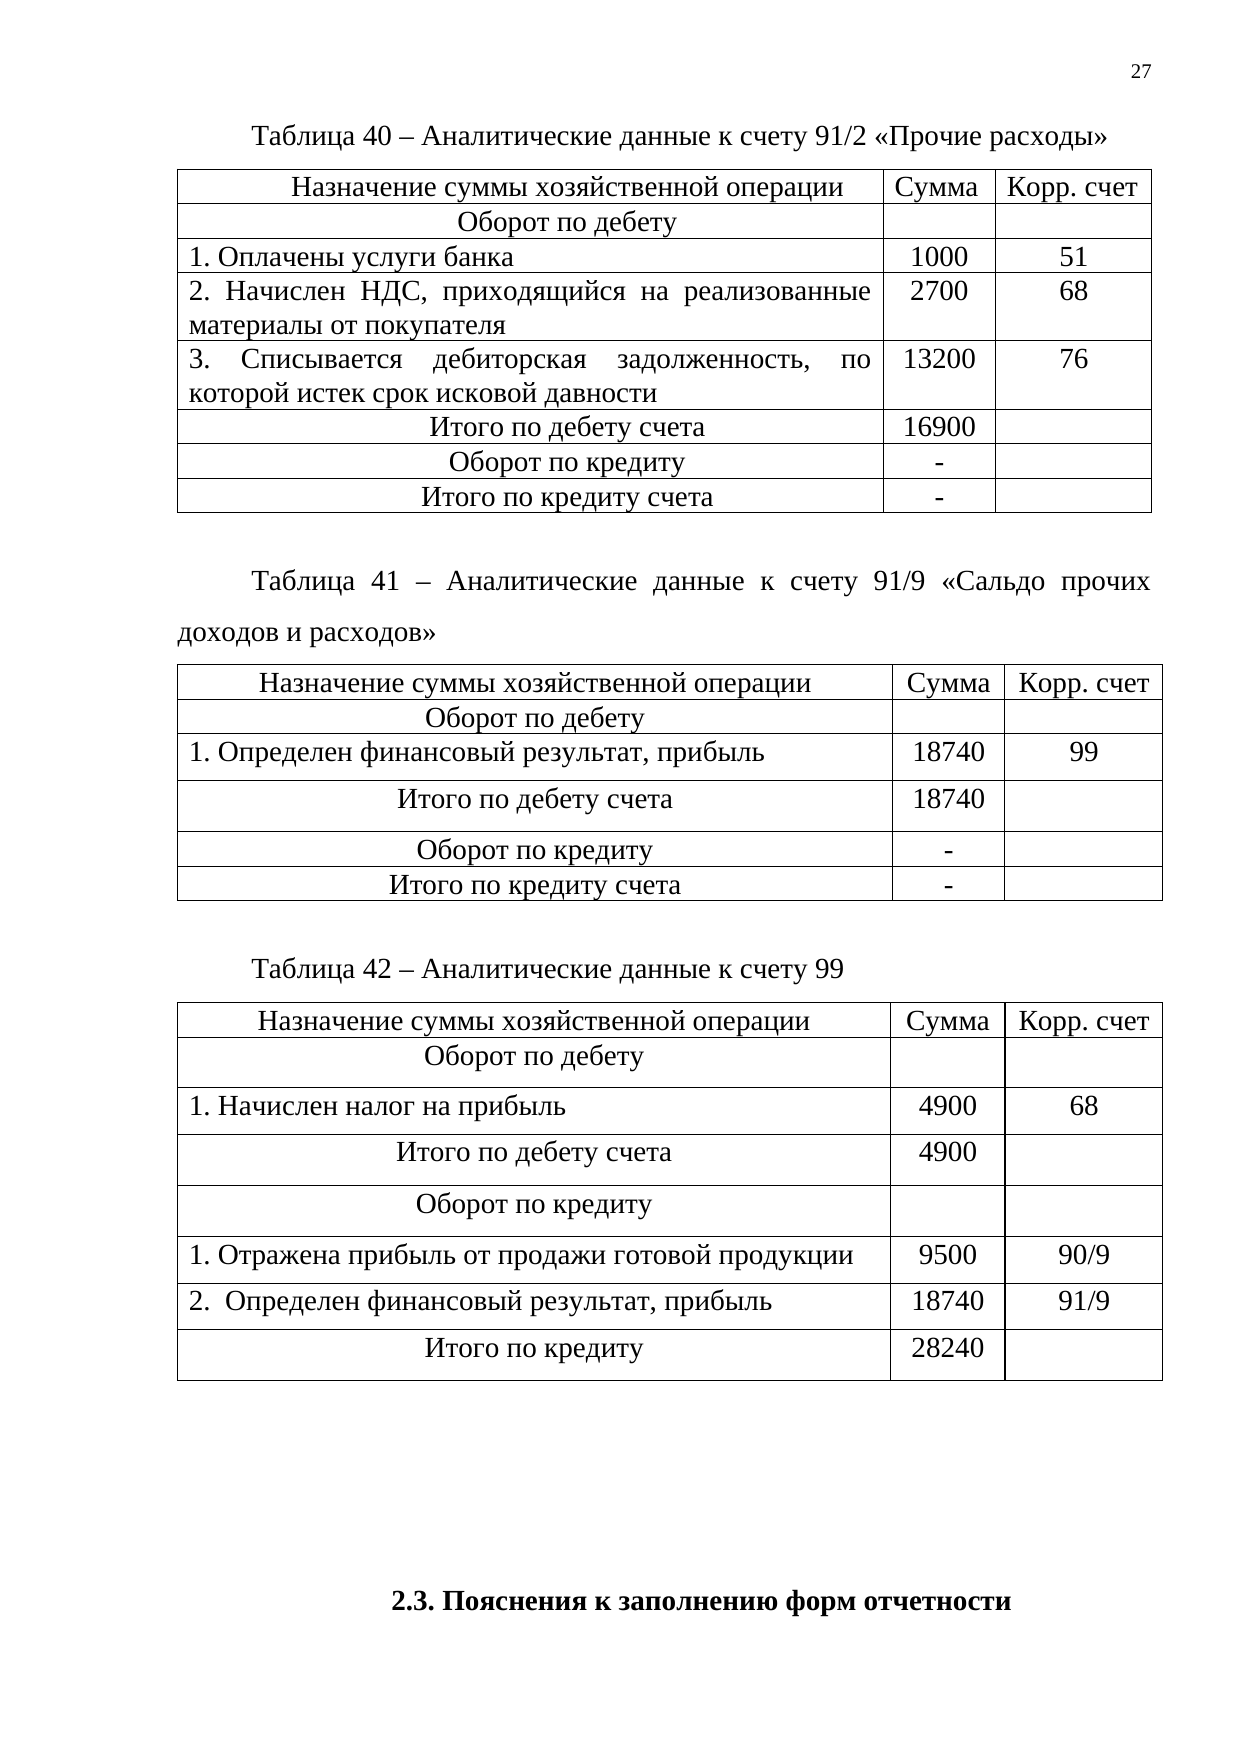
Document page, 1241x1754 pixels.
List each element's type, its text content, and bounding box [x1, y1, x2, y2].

text Таблица 41 – Аналитические данные к счету 91/9 «Сальдо прочих доходов и расходов» [177, 563, 1152, 647]
table_header Назначение суммы хозяйственной операции [178, 1003, 890, 1037]
table_cell 1. Определен финансовый результат, прибыль [178, 734, 892, 780]
table_cell Оборот по кредиту [178, 1186, 890, 1236]
table_cell 2700 [884, 273, 995, 340]
table_header Сумма [884, 170, 995, 203]
table_header Корр. счет [996, 170, 1151, 203]
table_cell Оборот по дебету [178, 700, 892, 733]
table_cell Оборот по дебету [178, 1038, 890, 1087]
table_cell [1005, 781, 1162, 831]
table_cell [891, 1038, 1004, 1087]
table_cell Итого по дебету счета [178, 781, 892, 831]
table_cell - [884, 444, 995, 478]
table_cell 18740 [891, 1284, 1004, 1329]
table_cell - [893, 832, 1004, 866]
table_cell 1. Оплачены услуги банка [178, 239, 883, 272]
table_cell [996, 444, 1151, 478]
table_cell 68 [996, 273, 1151, 340]
table_cell Итого по дебету счета [178, 1135, 890, 1185]
text Таблица 40 – Аналитические данные к счету 91/2 «Прочие расходы» [177, 118, 1152, 152]
table_cell Оборот по кредиту [178, 832, 892, 866]
table_cell - [893, 867, 1004, 900]
table_cell [1005, 700, 1162, 733]
text Таблица 42 – Аналитические данные к счету 99 [177, 952, 1152, 985]
table_cell 4900 [891, 1088, 1004, 1133]
table_cell [893, 700, 1004, 733]
table_cell [1006, 1330, 1162, 1380]
table_header Назначение суммы хозяйственной операции [178, 170, 883, 203]
table_cell 1. Отражена прибыль от продажи готовой продукции [178, 1237, 890, 1282]
table_cell [1005, 867, 1162, 900]
table_cell Итого по кредиту [178, 1330, 890, 1380]
table_cell 76 [996, 341, 1151, 408]
table_cell [884, 204, 995, 238]
table_cell 68 [1006, 1088, 1162, 1133]
table_cell 90/9 [1006, 1237, 1162, 1282]
table_cell 28240 [891, 1330, 1004, 1380]
table_header Назначение суммы хозяйственной операции [178, 665, 892, 699]
text 2.3. Пояснения к заполнению форм отчетности [177, 1583, 1152, 1616]
table_cell [1005, 832, 1162, 866]
table_cell 3. Списывается дебиторская задолженность, по которой истек срок исковой давности [178, 341, 883, 408]
table_cell [996, 479, 1151, 512]
table_cell [1006, 1135, 1162, 1185]
table_header Сумма [893, 665, 1004, 699]
table_cell [1006, 1186, 1162, 1236]
table_cell Итого по дебету счета [178, 410, 883, 443]
table_cell 16900 [884, 410, 995, 443]
table_cell - [884, 479, 995, 512]
table_cell Оборот по кредиту [178, 444, 883, 478]
table_cell 91/9 [1006, 1284, 1162, 1329]
table_cell [891, 1186, 1004, 1236]
table_cell 1. Начислен налог на прибыль [178, 1088, 890, 1133]
table_header Корр. счет [1005, 665, 1162, 699]
table_cell Итого по кредиту счета [178, 479, 883, 512]
table_cell 99 [1005, 734, 1162, 780]
table_cell [1006, 1038, 1162, 1087]
table_cell 13200 [884, 341, 995, 408]
table_cell 2. Начислен НДС, приходящийся на реализованные материалы от покупателя [178, 273, 883, 340]
table_cell 1000 [884, 239, 995, 272]
table_header Корр. счет [1006, 1003, 1162, 1037]
table_cell 18740 [893, 781, 1004, 831]
table_cell Оборот по дебету [178, 204, 883, 238]
table_cell 2. Определен финансовый результат, прибыль [178, 1284, 890, 1329]
table_cell Итого по кредиту счета [178, 867, 892, 900]
table_header Сумма [891, 1003, 1004, 1037]
table_cell 51 [996, 239, 1151, 272]
table_cell 9500 [891, 1237, 1004, 1282]
table_cell 18740 [893, 734, 1004, 780]
table_cell [996, 204, 1151, 238]
table_cell 4900 [891, 1135, 1004, 1185]
table_cell [996, 410, 1151, 443]
